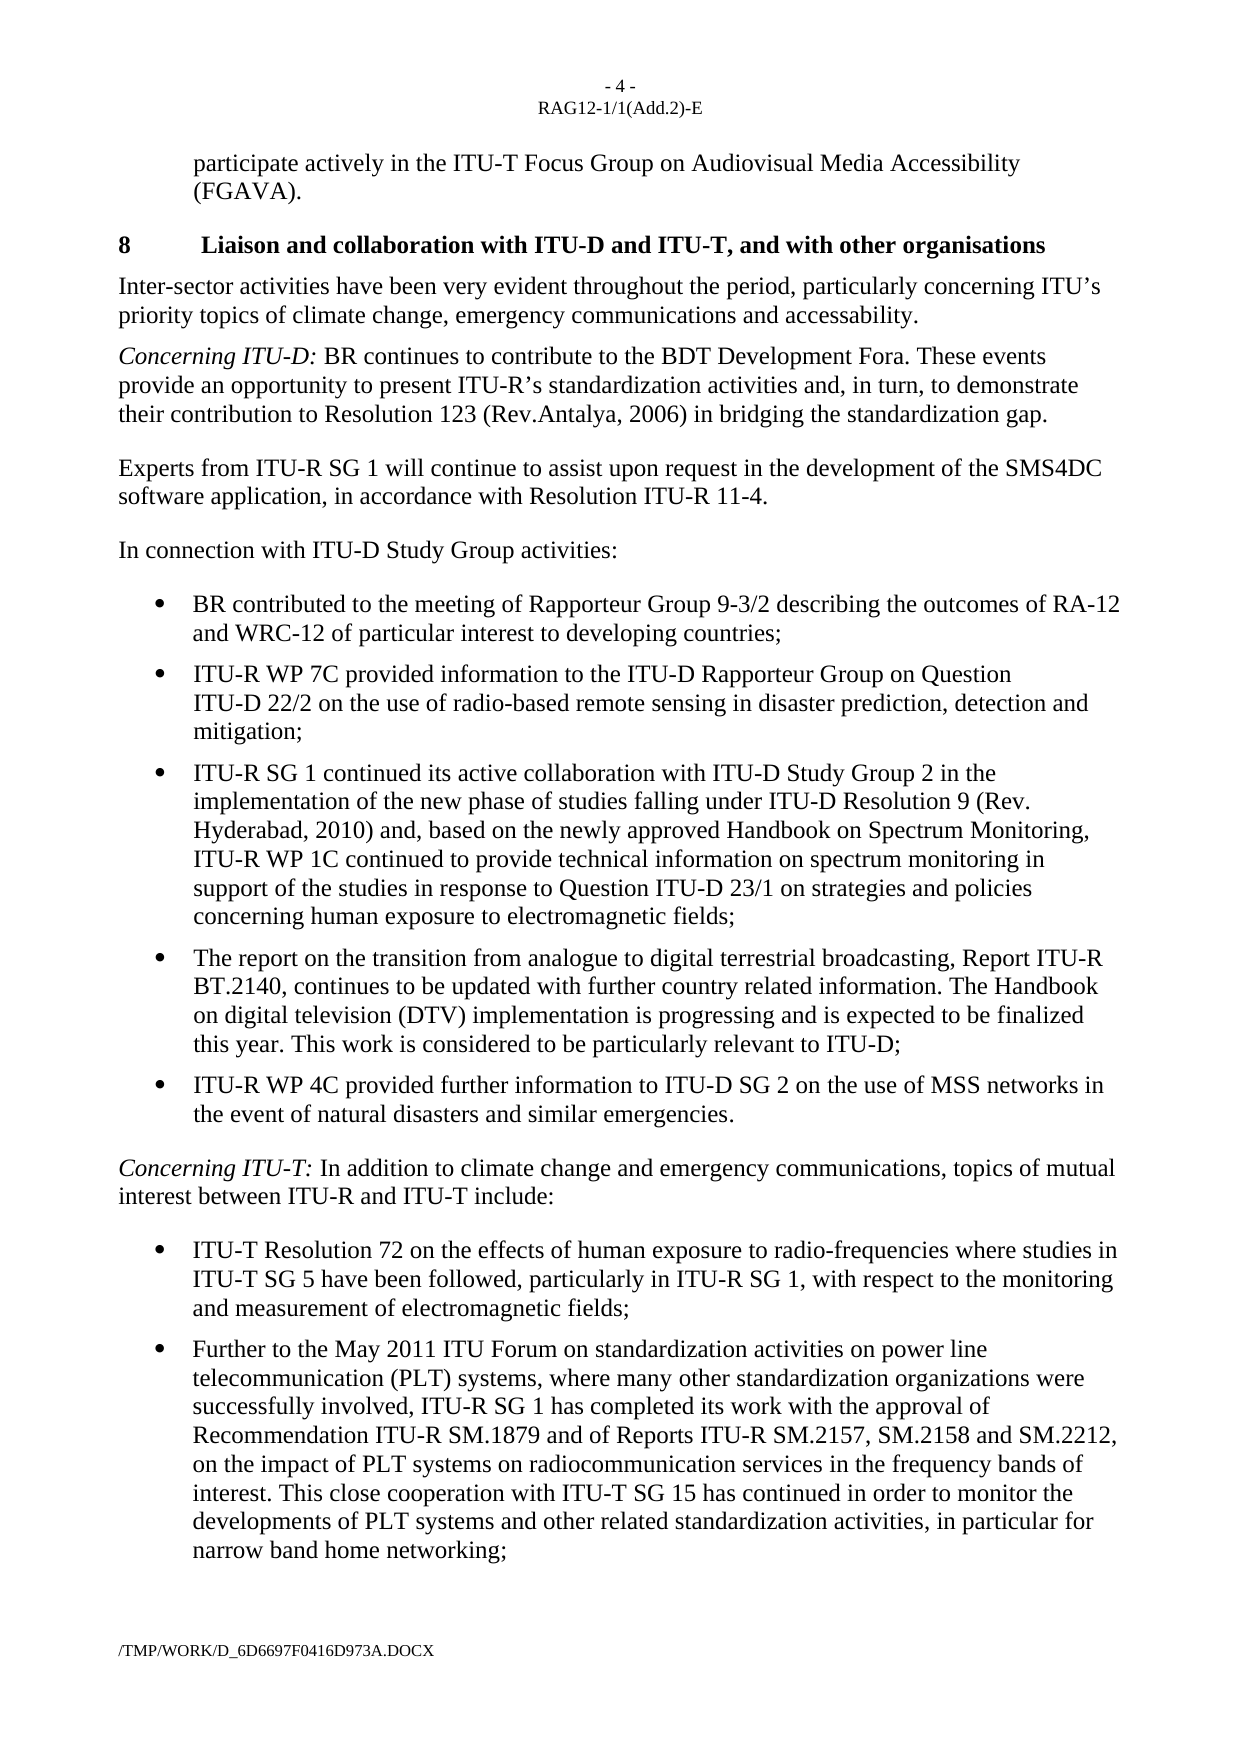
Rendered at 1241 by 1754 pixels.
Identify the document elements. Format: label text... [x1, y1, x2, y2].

list The report on the transition from analogue to digital terrestrial broadcasting, Report ITU-R BT.2140, continues to be updated with further country related information. The Handbook on digital television (DTV) implementation is progressing and is expected to be finalized this year. This work is considered to be particularly relevant to ITU-D; [156, 943, 1122, 1058]
subtitle 8 Liaison and collaboration with ITU-D and ITU-T, and with other organisations [118, 230, 1122, 259]
text Concerning ITU-T: In addition to climate change and emergency communications, topics of mutual interest between ITU-R and ITU-T include: [118, 1153, 1122, 1210]
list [156, 148, 1122, 205]
list Further to the May 2011 ITU Forum on standardization activities on power line telecommunication (PLT) systems, where many other standardization organizations were successfully involved, ITU-R SG 1 has completed its work with the approval of Recommendation ITU-R SM.1879 and of Reports ITU-R SM.2157, SM.2158 and SM.2212, on the impact of PLT systems on radiocommunication services in the frequency bands of interest. This close cooperation with ITU-T SG 15 has continued in order to monitor the developments of PLT systems and other related standardization activities, in particular for narrow band home networking; [155, 1334, 1122, 1564]
list ITU-R WP 7C provided information to the ITU-D Rapporteur Group on Question ITU-D 22/2 on the use of radio-based remote sensing in disaster prediction, detection and mitigation; [156, 659, 1122, 745]
text In connection with ITU-D Study Group activities: [118, 535, 1122, 564]
list ITU-R SG 1 continued its active collaboration with ITU-D Study Group 2 in the implementation of the new phase of studies falling under ITU-D Resolution 9 (Rev. Hyderabad, 2010) and, based on the newly approved Handbook on Spectrum Monitoring, ITU-R WP 1C continued to provide technical information on spectrum monitoring in support of the studies in response to Question ITU-D 23/1 on strategies and policies concerning human exposure to electromagnetic fields; [156, 758, 1122, 930]
text Inter-sector activities have been very evident throughout the period, particularly concerning ITU’s priority topics of climate change, emergency communications and accessability. [118, 271, 1122, 329]
list BR contributed to the meeting of Rapporteur Group 9-3/2 describing the outcomes of RA-12 and WRC-12 of particular interest to developing countries; [155, 589, 1122, 646]
list ITU-R WP 4C provided further information to ITU-D SG 2 on the use of MSS networks in the event of natural disasters and similar emergencies. [156, 1070, 1122, 1128]
text Concerning ITU-D: BR continues to contribute to the BDT Development Fora. These events provide an opportunity to present ITU-R’s standardization activities and, in turn, to demonstrate their contribution to Resolution 123 (Rev.Antalya, 2006) in bridging the standardization gap. [118, 341, 1122, 428]
list ITU-T Resolution 72 on the effects of human exposure to radio-frequencies where studies in ITU-T SG 5 have been followed, particularly in ITU-R SG 1, with respect to the monitoring and measurement of electromagnetic fields; [155, 1235, 1122, 1321]
text Experts from ITU-R SG 1 will continue to assist upon request in the development of the SMS4DC software application, in accordance with Resolution ITU-R 11-4. [118, 453, 1122, 510]
